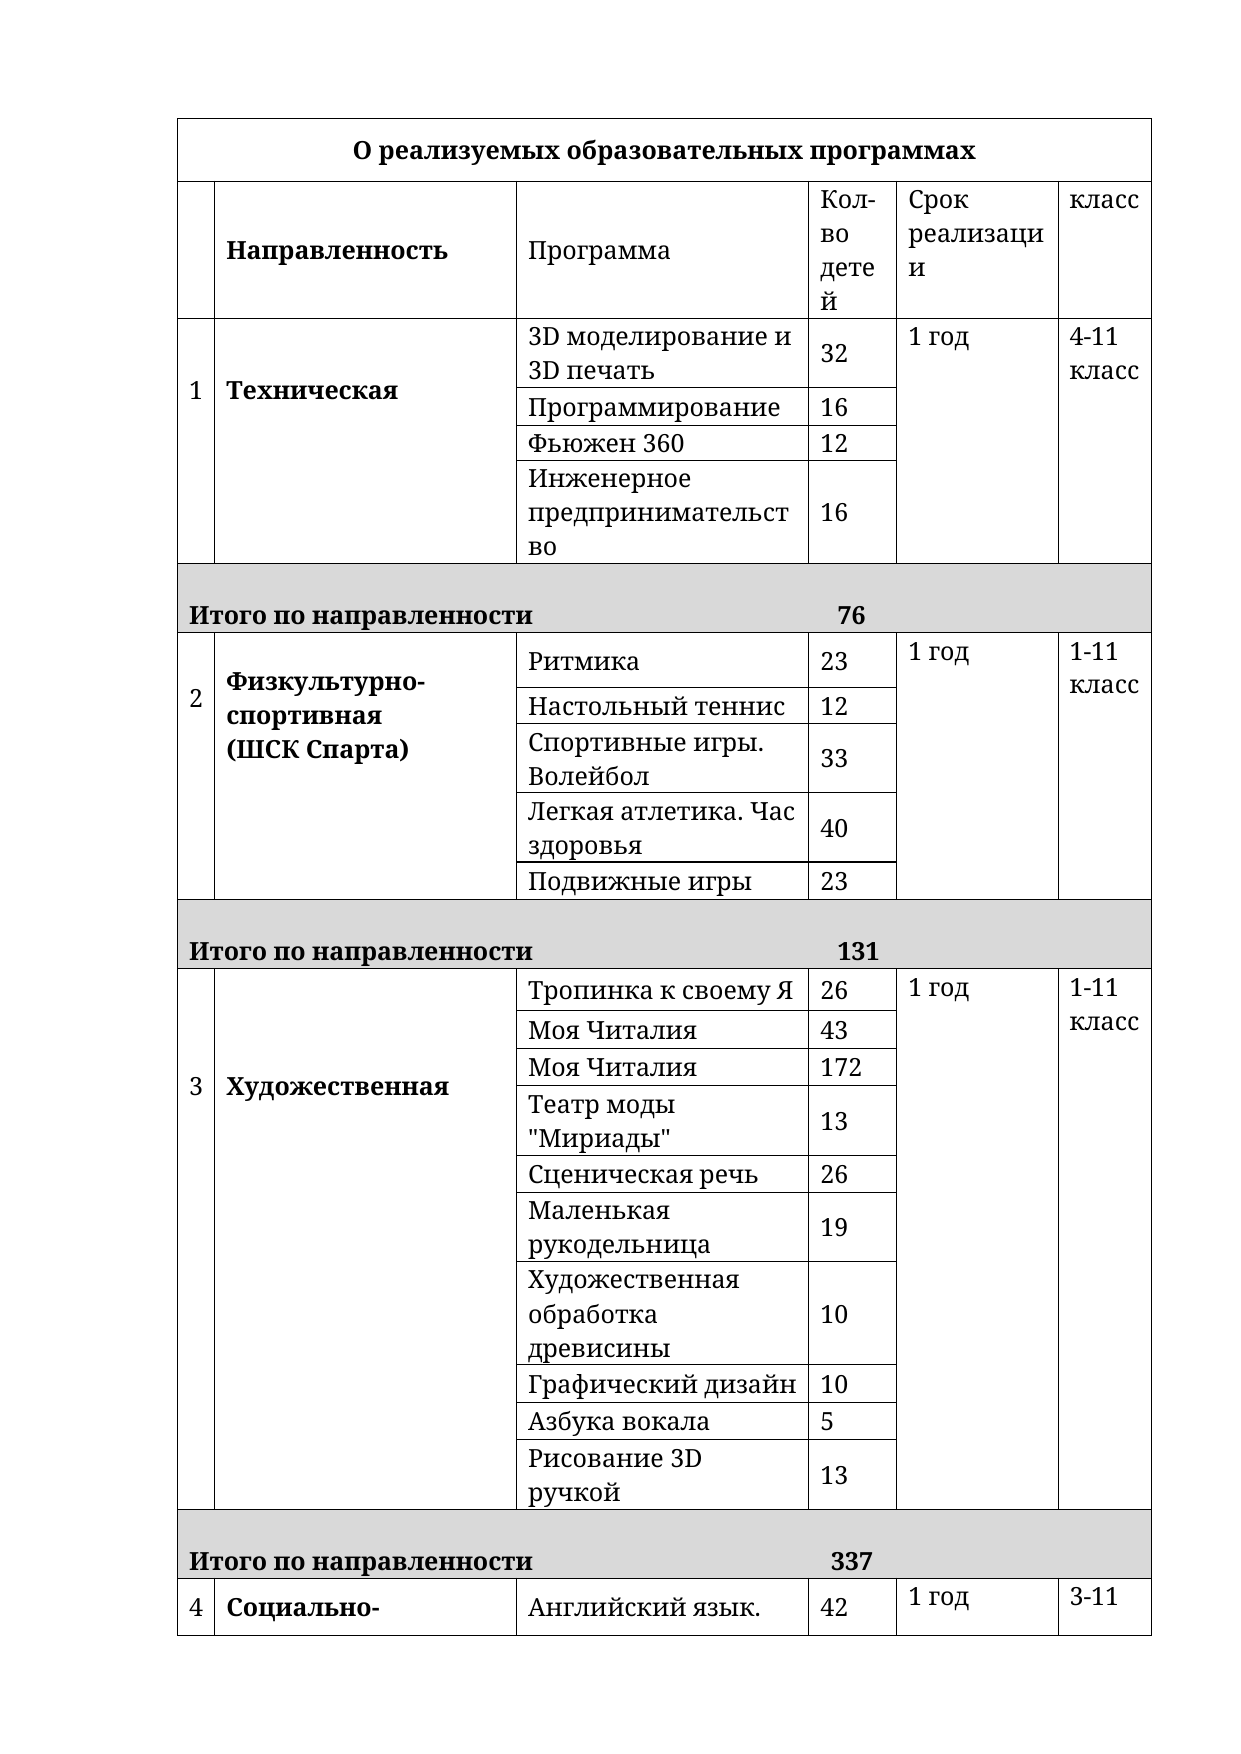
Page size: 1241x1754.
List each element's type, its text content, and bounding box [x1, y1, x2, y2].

table_cell 4-11 класс [1059, 319, 1151, 563]
table_cell 23 [809, 633, 896, 687]
table_cell 10 [809, 1365, 896, 1402]
table_cell 1 год [897, 319, 1058, 563]
table_cell Рисование 3D ручкой [517, 1440, 808, 1508]
table_cell 10 [809, 1262, 896, 1364]
table_header О реализуемых образовательных программах [178, 119, 1151, 181]
table_cell 3-11 класс [1059, 1579, 1151, 1635]
table_cell Художественная обработка древисины [517, 1262, 808, 1364]
table_cell 33 [809, 724, 896, 792]
table_cell Легкая атлетика. Час здоровья [517, 793, 808, 861]
table_cell Техническая [215, 319, 516, 563]
table_cell Физкультурно-спортивная (ШСК Спарта) [215, 633, 516, 899]
table_cell 23 [809, 863, 896, 899]
table_cell Срок реализации [897, 182, 1058, 318]
table_cell 172 [809, 1049, 896, 1085]
table_cell 4 [178, 1579, 214, 1635]
table_cell Художественная [215, 969, 516, 1508]
table_cell 1-11 класс [1059, 969, 1151, 1508]
table_cell Графический дизайн [517, 1365, 808, 1402]
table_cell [517, 1579, 808, 1635]
table_cell Спортивные игры. Волейбол [517, 724, 808, 792]
table_cell 3 [178, 969, 214, 1508]
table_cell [215, 1579, 516, 1635]
table_cell 1 год [897, 1579, 1058, 1635]
table_cell 19 [809, 1193, 896, 1261]
table_cell 16 [809, 388, 896, 424]
table_cell 26 [809, 969, 896, 1010]
table_cell Итого по направленности 76 [178, 564, 1151, 632]
table_cell 32 [809, 319, 896, 387]
table_cell 42 [809, 1579, 896, 1635]
table_cell 26 [809, 1156, 896, 1192]
table_cell 1 [178, 319, 214, 563]
table_cell Сценическая речь [517, 1156, 808, 1192]
table_cell Программирование [517, 388, 808, 424]
table_cell Кол-во детей [809, 182, 896, 318]
table_cell [178, 182, 214, 318]
table_cell Итого по направленности 337 [178, 1510, 1151, 1578]
table_cell 1 год [897, 633, 1058, 899]
table_cell 12 [809, 426, 896, 460]
table_cell Подвижные игры [517, 863, 808, 899]
table_cell Азбука вокала [517, 1403, 808, 1439]
table_cell Ритмика [517, 633, 808, 687]
table_cell 16 [809, 461, 896, 563]
table_cell 3D моделирование и 3D печать [517, 319, 808, 387]
table_cell 13 [809, 1440, 896, 1508]
table_cell 5 [809, 1403, 896, 1439]
table_cell 13 [809, 1086, 896, 1154]
table_cell Маленькая рукодельница [517, 1193, 808, 1261]
table_cell Программа [517, 182, 808, 318]
table_cell 2 [178, 633, 214, 899]
table_cell Тропинка к своему Я [517, 969, 808, 1010]
table_cell 12 [809, 688, 896, 723]
table_cell Итого по направленности 131 [178, 900, 1151, 968]
table_cell Настольный теннис [517, 688, 808, 723]
table_cell 1-11 класс [1059, 633, 1151, 899]
table_cell 40 [809, 793, 896, 861]
table_cell 1 год [897, 969, 1058, 1508]
table_cell Театр моды "Мириады" [517, 1086, 808, 1154]
table_cell Моя Читалия [517, 1049, 808, 1085]
table_cell Моя Читалия [517, 1011, 808, 1048]
table_cell Фьюжен 360 [517, 426, 808, 460]
table_cell Направленность [215, 182, 516, 318]
table_cell Инженерное предпринимательство [517, 461, 808, 563]
table_cell класс [1059, 182, 1151, 318]
table_cell 43 [809, 1011, 896, 1048]
